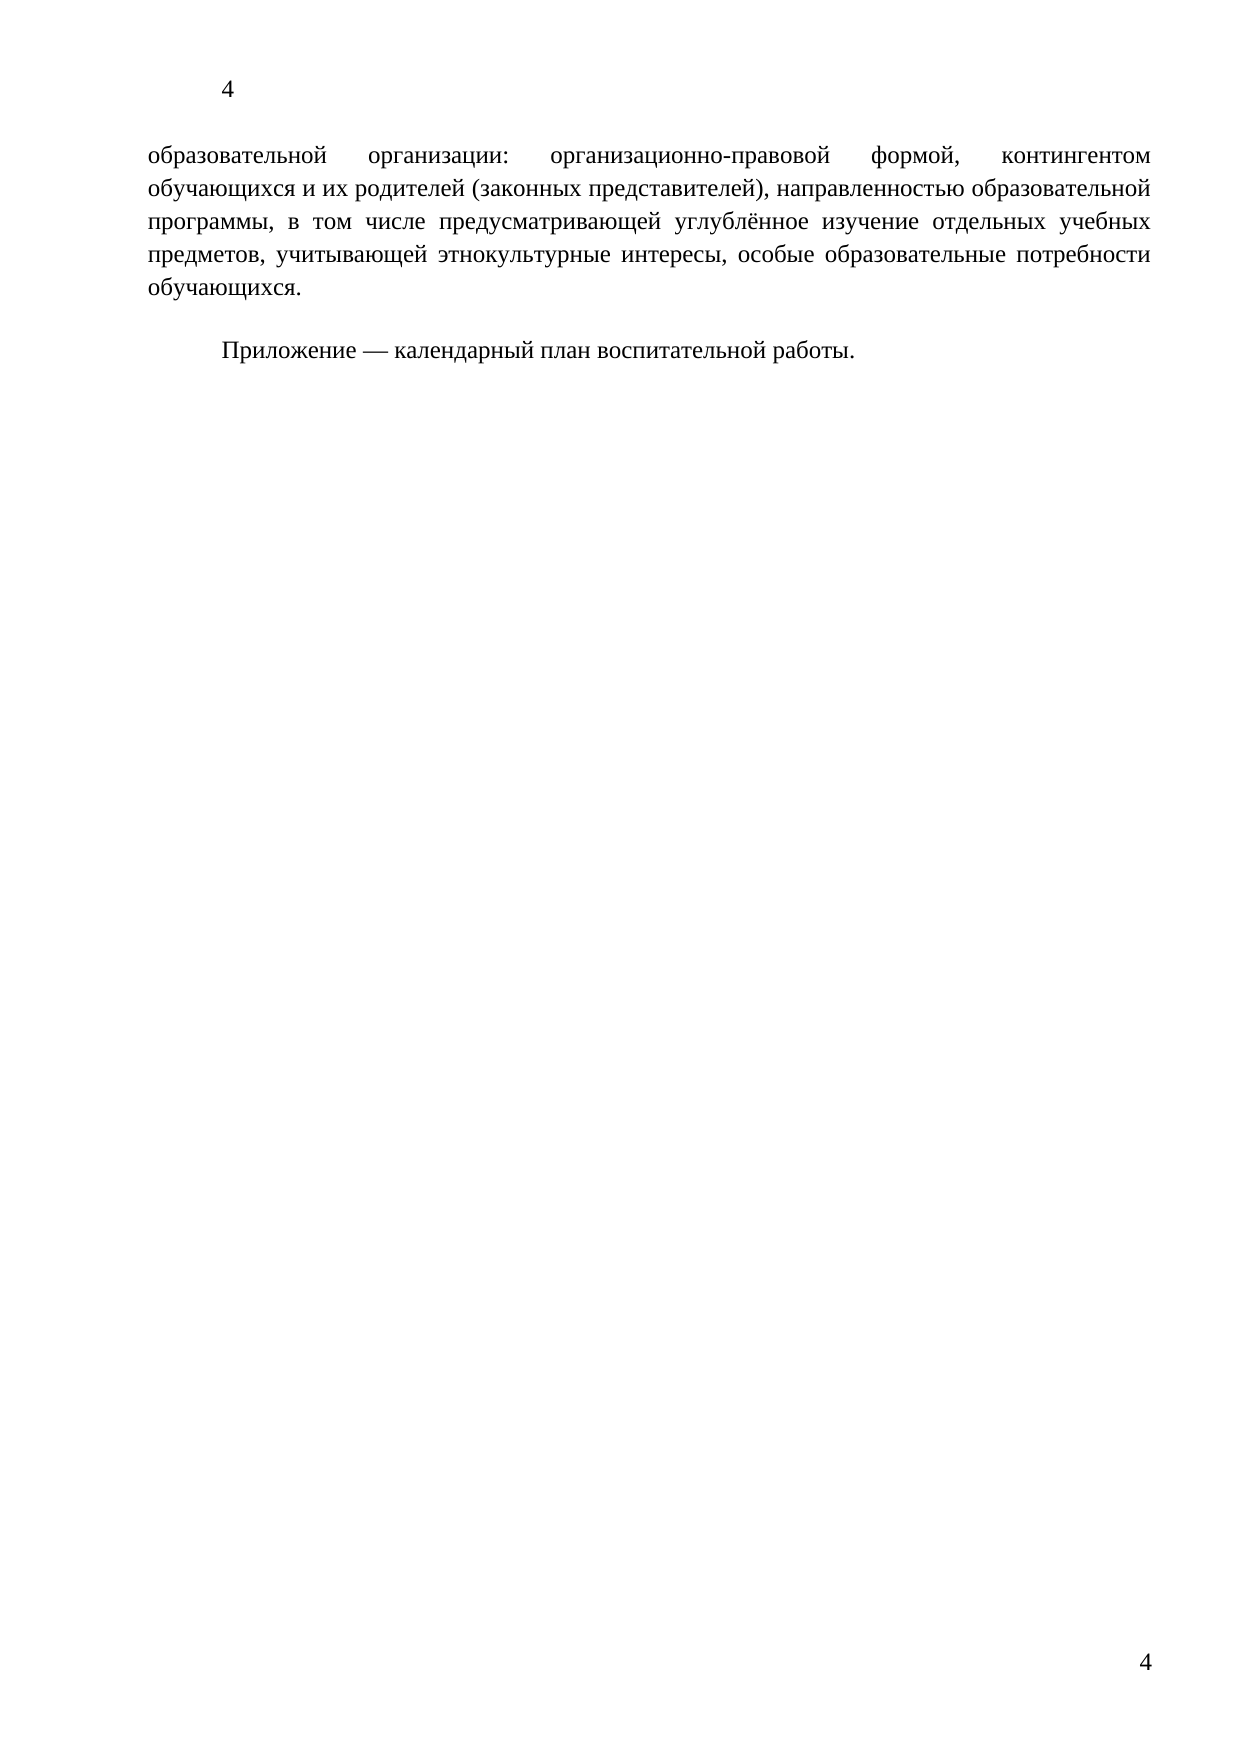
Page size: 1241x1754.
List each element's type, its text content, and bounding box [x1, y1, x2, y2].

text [148, 140, 1152, 301]
text Приложение — календарный план воспитательной работы. [148, 335, 1152, 364]
